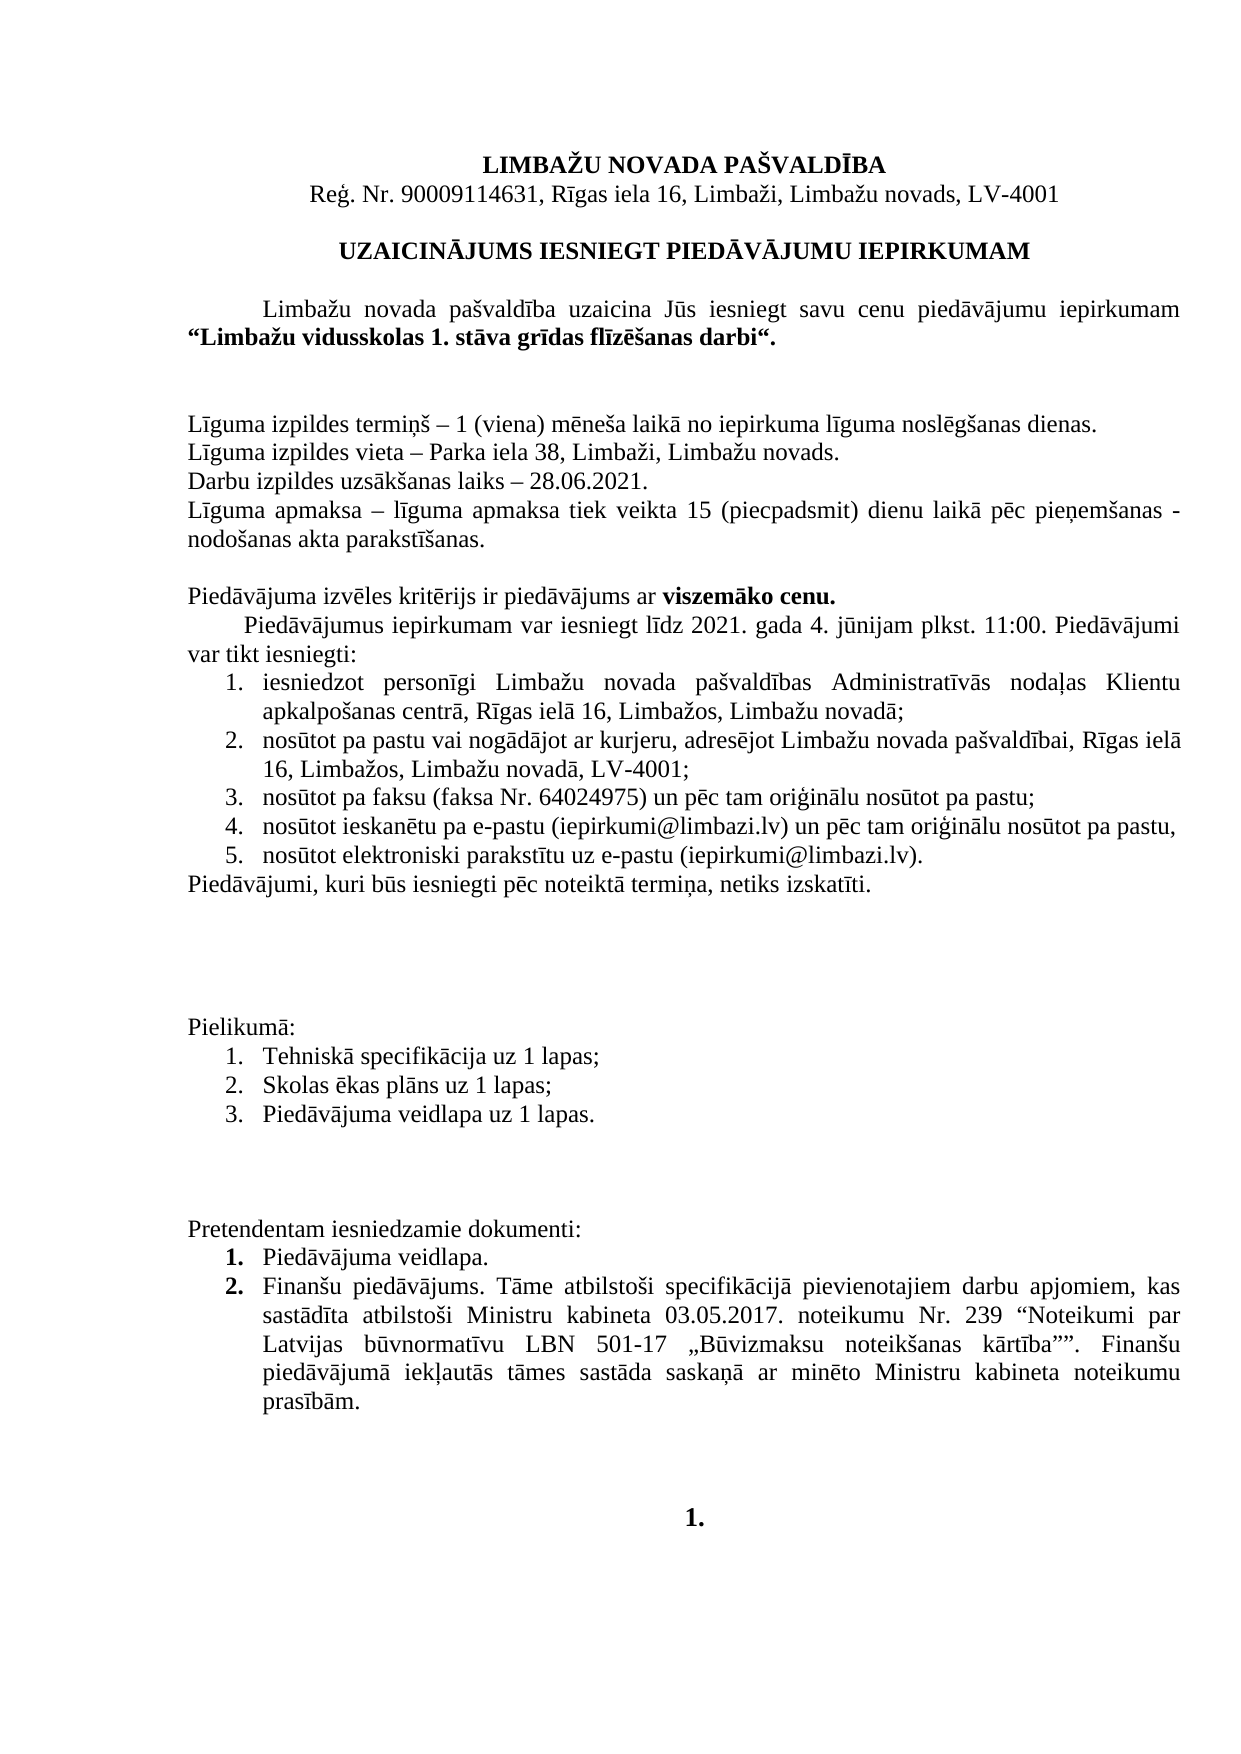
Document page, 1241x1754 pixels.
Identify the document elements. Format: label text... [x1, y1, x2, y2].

text Līguma izpildes vieta – Parka iela 38, Limbaži, Limbažu novads. [187, 437, 1181, 466]
list nosūtot elektroniski parakstītu uz e-pastu (iepirkumi@limbazi.lv). [225, 840, 1181, 869]
list Tehniskā specifikācija uz 1 lapas; [225, 1041, 1181, 1070]
list Piedāvājuma veidlapa uz 1 lapas. [225, 1099, 1181, 1127]
text Pretendentam iesniedzamie dokumenti: [187, 1214, 1181, 1242]
text Piedāvājumus iepirkumam var iesniegt līdz 2021. gada 4. jūnijam plkst. 11:00. Piedāvājumi var tikt iesniegti: [187, 610, 1181, 667]
text Piedāvājuma izvēles kritērijs ir piedāvājums ar viszemāko cenu. [187, 581, 1181, 610]
list nosūtot ieskanētu pa e-pastu (iepirkumi@limbazi.lv) un pēc tam oriģinālu nosūtot pa pastu, [225, 811, 1181, 840]
list Skolas ēkas plāns uz 1 lapas; [225, 1070, 1181, 1099]
text Reģ. Nr. 90009114631, Rīgas iela 16, Limbaži, Limbažu novads, LV-4001 [187, 179, 1181, 207]
text LIMBAŽU NOVADA PAŠVALDĪBA [187, 150, 1181, 179]
list Piedāvājuma veidlapa. [225, 1242, 1181, 1271]
text Darbu izpildes uzsākšanas laiks – 28.06.2021. [187, 466, 1181, 495]
text Līguma apmaksa – līguma apmaksa tiek veikta 15 (piecpadsmit) dienu laikā pēc pieņemšanas - nodošanas akta parakstīšanas. [187, 495, 1181, 552]
list Finanšu piedāvājums. Tāme atbilstoši specifikācijā pievienotajiem darbu apjomiem, kas sastādīta atbilstoši Ministru kabineta 03.05.2017. noteikumu Nr. 239 “Noteikumi par Latvijas būvnormatīvu LBN 501-17 „Būvizmaksu noteikšanas kārtība””. Finanšu piedāvājumā iekļautās tāmes sastāda saskaņā ar minēto Ministru kabineta noteikumu prasībām. [225, 1271, 1181, 1415]
text Limbažu novada pašvaldība uzaicina Jūs iesniegt savu cenu piedāvājumu iepirkumam “Limbažu vidusskolas 1. stāva grīdas flīzēšanas darbi“. [187, 294, 1181, 351]
list nosūtot pa faksu (faksa Nr. 64024975) un pēc tam oriģinālu nosūtot pa pastu; [225, 782, 1181, 811]
text Piedāvājumi, kuri būs iesniegti pēc noteiktā termiņa, netiks izskatīti. [187, 869, 1181, 897]
list iesniedzot personīgi Limbažu novada pašvaldības Administratīvās nodaļas Klientu apkalpošanas centrā, Rīgas ielā 16, Limbažos, Limbažu novadā; [225, 667, 1181, 725]
text UZAICINĀJUMS IESNIEGT PIEDĀVĀJUMU IEPIRKUMAM [187, 236, 1181, 265]
text Līguma izpildes termiņš – 1 (viena) mēneša laikā no iepirkuma līguma noslēgšanas dienas. [187, 409, 1181, 437]
list nosūtot pa pastu vai nogādājot ar kurjeru, adresējot Limbažu novada pašvaldībai, Rīgas ielā 16, Limbažos, Limbažu novadā, LV-4001; [225, 725, 1181, 782]
text Pielikumā: [187, 1012, 1181, 1041]
